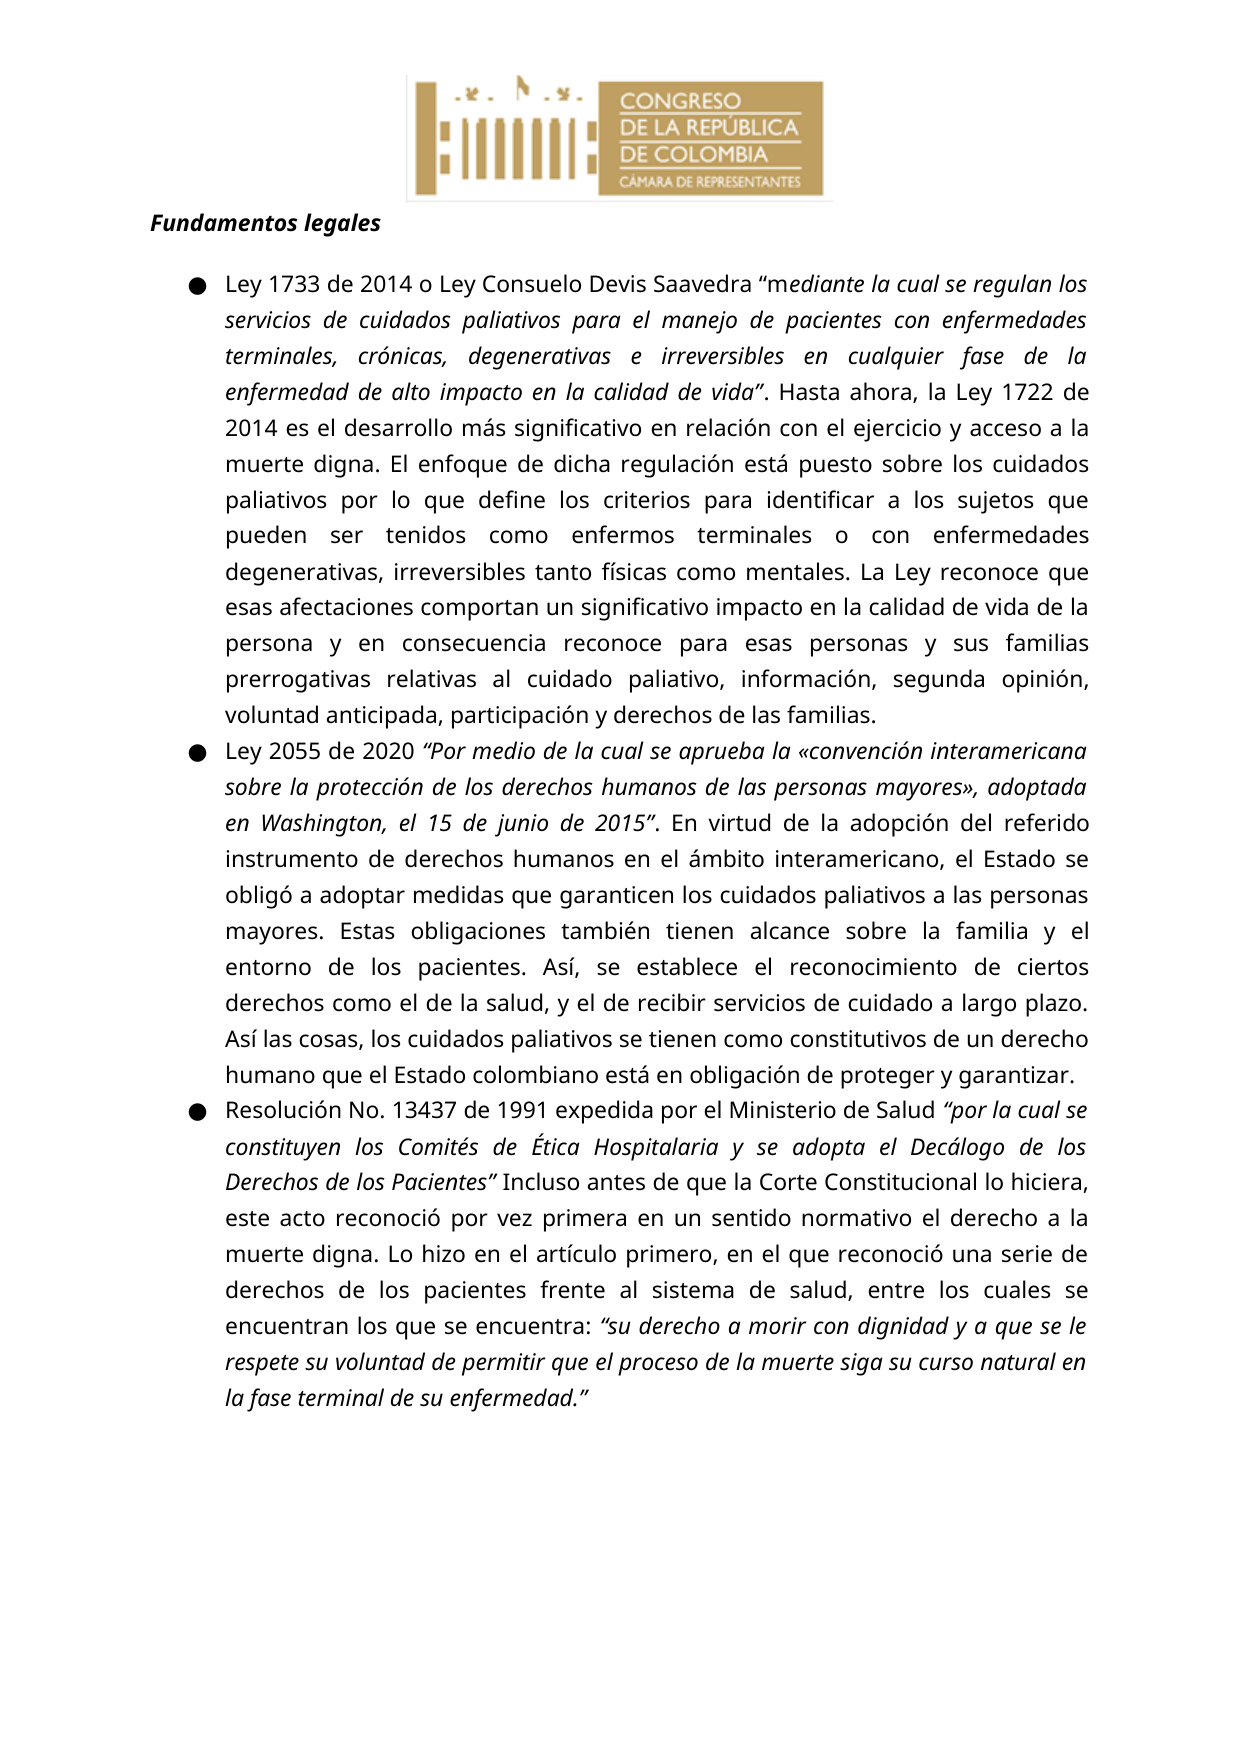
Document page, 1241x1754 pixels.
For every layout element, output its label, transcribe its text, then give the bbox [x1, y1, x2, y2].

list Resolución No. 13437 de 1991 expedida por el Ministerio de Salud “por la cual se constituyen los Comités de Ética Hospitalaria y se adopta el Decálogo de los Derechos de los Pacientes” Incluso antes de que la Corte Constitucional lo hiciera, este acto reconoció por vez primera en un sentido normativo el derecho a la muerte digna. Lo hizo en el artículo primero, en el que reconoció una serie de derechos de los pacientes frente al sistema de salud, entre los cuales se encuentran los que se encuentra: “su derecho a morir con dignidad y a que se le respete su voluntad de permitir que el proceso de la muerte siga su curso natural en la fase terminal de su enfermedad.” [187, 1094, 1090, 1413]
text Fundamentos legales [150, 207, 1090, 238]
list Ley 1733 de 2014 o Ley Consuelo Devis Saavedra “mediante la cual se regulan los servicios de cuidados paliativos para el manejo de pacientes con enfermedades terminales, crónicas, degenerativas e irreversibles en cualquier fase de la enfermedad de alto impacto en la calidad de vida”. Hasta ahora, la Ley 1722 de 2014 es el desarrollo más significativo en relación con el ejercicio y acceso a la muerte digna. El enfoque de dicha regulación está puesto sobre los cuidados paliativos por lo que define los criterios para identificar a los sujetos que pueden ser tenidos como enfermos terminales o con enfermedades degenerativas, irreversibles tanto físicas como mentales. La Ley reconoce que esas afectaciones comportan un significativo impacto en la calidad de vida de la persona y en consecuencia reconoce para esas personas y sus familias prerrogativas relativas al cuidado paliativo, información, segunda opinión, voluntad anticipada, participación y derechos de las familias. [187, 268, 1090, 730]
picture [406, 75, 835, 204]
list Ley 2055 de 2020 “Por medio de la cual se aprueba la «convención interamericana sobre la protección de los derechos humanos de las personas mayores», adoptada en Washington, el 15 de junio de 2015”. En virtud de la adopción del referido instrumento de derechos humanos en el ámbito interamericano, el Estado se obligó a adoptar medidas que garanticen los cuidados paliativos a las personas mayores. Estas obligaciones también tienen alcance sobre la familia y el entorno de los pacientes. Así, se establece el reconocimiento de ciertos derechos como el de la salud, y el de recibir servicios de cuidado a largo plazo. Así las cosas, los cuidados paliativos se tienen como constitutivos de un derecho humano que el Estado colombiano está en obligación de proteger y garantizar. [187, 735, 1090, 1090]
